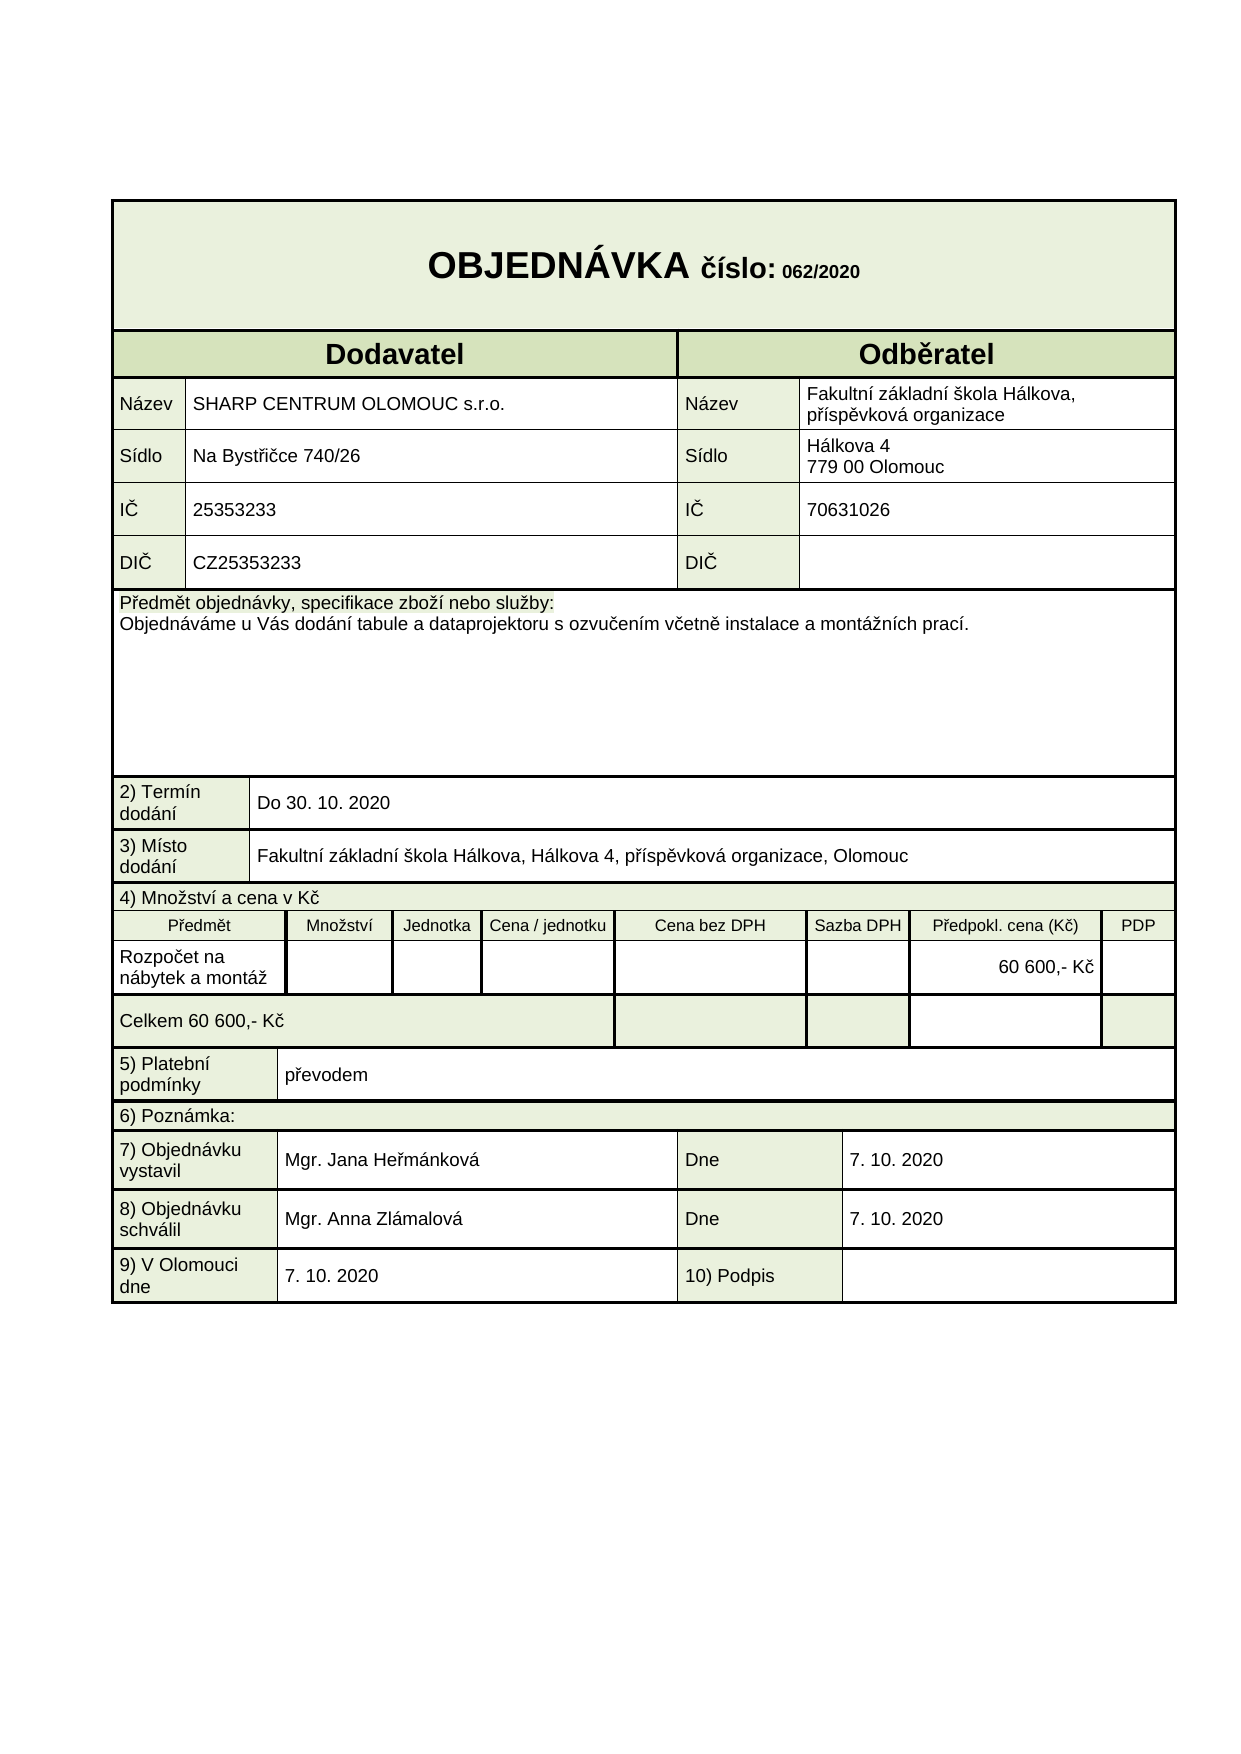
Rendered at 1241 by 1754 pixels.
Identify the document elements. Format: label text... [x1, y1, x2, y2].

table_cell [911, 996, 1100, 1046]
table_cell Cena bez DPH [616, 911, 805, 940]
table_cell [808, 996, 908, 1046]
table_cell 60 600,- Kč [911, 941, 1100, 993]
table_cell Jednotka [394, 911, 480, 940]
table_cell [1103, 941, 1174, 993]
table_cell 7) Objednávku vystavil [114, 1132, 277, 1188]
table_cell 3) Místo dodání [114, 831, 249, 881]
table_cell 5) Platební podmínky [114, 1049, 277, 1099]
table_cell 2) Termín dodání [114, 778, 249, 828]
table_cell Dne [678, 1191, 842, 1247]
table_cell [843, 1250, 1174, 1301]
table_cell [616, 941, 805, 993]
table_cell Dne [678, 1132, 842, 1188]
table_cell SHARP CENTRUM OLOMOUC s.r.o. [186, 379, 677, 429]
table_cell [394, 941, 480, 993]
table_cell DIČ [114, 536, 185, 588]
table_cell Název [678, 379, 799, 429]
table_cell Fakultní základní škola Hálkova, příspěvková organizace [800, 379, 1174, 429]
table_cell 7. 10. 2020 [278, 1250, 677, 1301]
table_cell 10) Podpis [678, 1250, 842, 1301]
table_cell DIČ [678, 536, 799, 588]
table_cell [1103, 996, 1174, 1046]
table_cell 4) Množství a cena v Kč [114, 884, 1174, 910]
table_cell Dodavatel [114, 332, 676, 376]
table_cell 7. 10. 2020 [843, 1132, 1174, 1188]
table_cell Na Bystřičce 740/26 [186, 430, 677, 482]
table_cell Rozpočet na nábytek a montáž [114, 941, 284, 993]
table_cell Odběratel [679, 332, 1174, 376]
table_cell 6) Poznámka: [114, 1103, 1174, 1129]
table_cell [616, 996, 805, 1046]
table_cell IČ [678, 483, 799, 535]
table_cell Mgr. Jana Heřmánková [278, 1132, 677, 1188]
table_cell [483, 941, 613, 993]
table_cell Hálkova 4 779 00 Olomouc [800, 430, 1174, 482]
table_cell Celkem 60 600,- Kč [114, 996, 613, 1046]
table_cell Předmět [114, 911, 284, 940]
table_cell Předpokl. cena (Kč) [911, 911, 1100, 940]
table_cell PDP [1103, 911, 1174, 940]
table_cell Mgr. Anna Zlámalová [278, 1191, 677, 1247]
table_cell 8) Objednávku schválil [114, 1191, 277, 1247]
table_cell Předmět objednávky, specifikace zboží nebo služby: Objednáváme u Vás dodání tabule a dataprojektoru s ozvučením včetně instalace a montážních prací. [114, 591, 1174, 775]
table_cell 25353233 [186, 483, 677, 535]
table_cell IČ [114, 483, 185, 535]
table_cell Sazba DPH [808, 911, 908, 940]
table_cell [288, 941, 391, 993]
table_cell převodem [278, 1049, 1174, 1099]
table_cell CZ25353233 [186, 536, 677, 588]
table_cell Do 30. 10. 2020 [250, 778, 1174, 828]
table_cell [808, 941, 908, 993]
table_cell Fakultní základní škola Hálkova, Hálkova 4, příspěvková organizace, Olomouc [250, 831, 1174, 881]
table_header OBJEDNÁVKA číslo: 062/2020 [114, 202, 1174, 328]
table_cell Množství [288, 911, 391, 940]
table_cell Sídlo [114, 430, 185, 482]
table_cell 9) V Olomouci dne [114, 1250, 277, 1301]
table_cell 7. 10. 2020 [843, 1191, 1174, 1247]
table_cell 70631026 [800, 483, 1174, 535]
table_cell Cena / jednotku [483, 911, 613, 940]
table_cell [800, 536, 1174, 588]
table_cell Název [114, 379, 185, 429]
table_cell Sídlo [678, 430, 799, 482]
